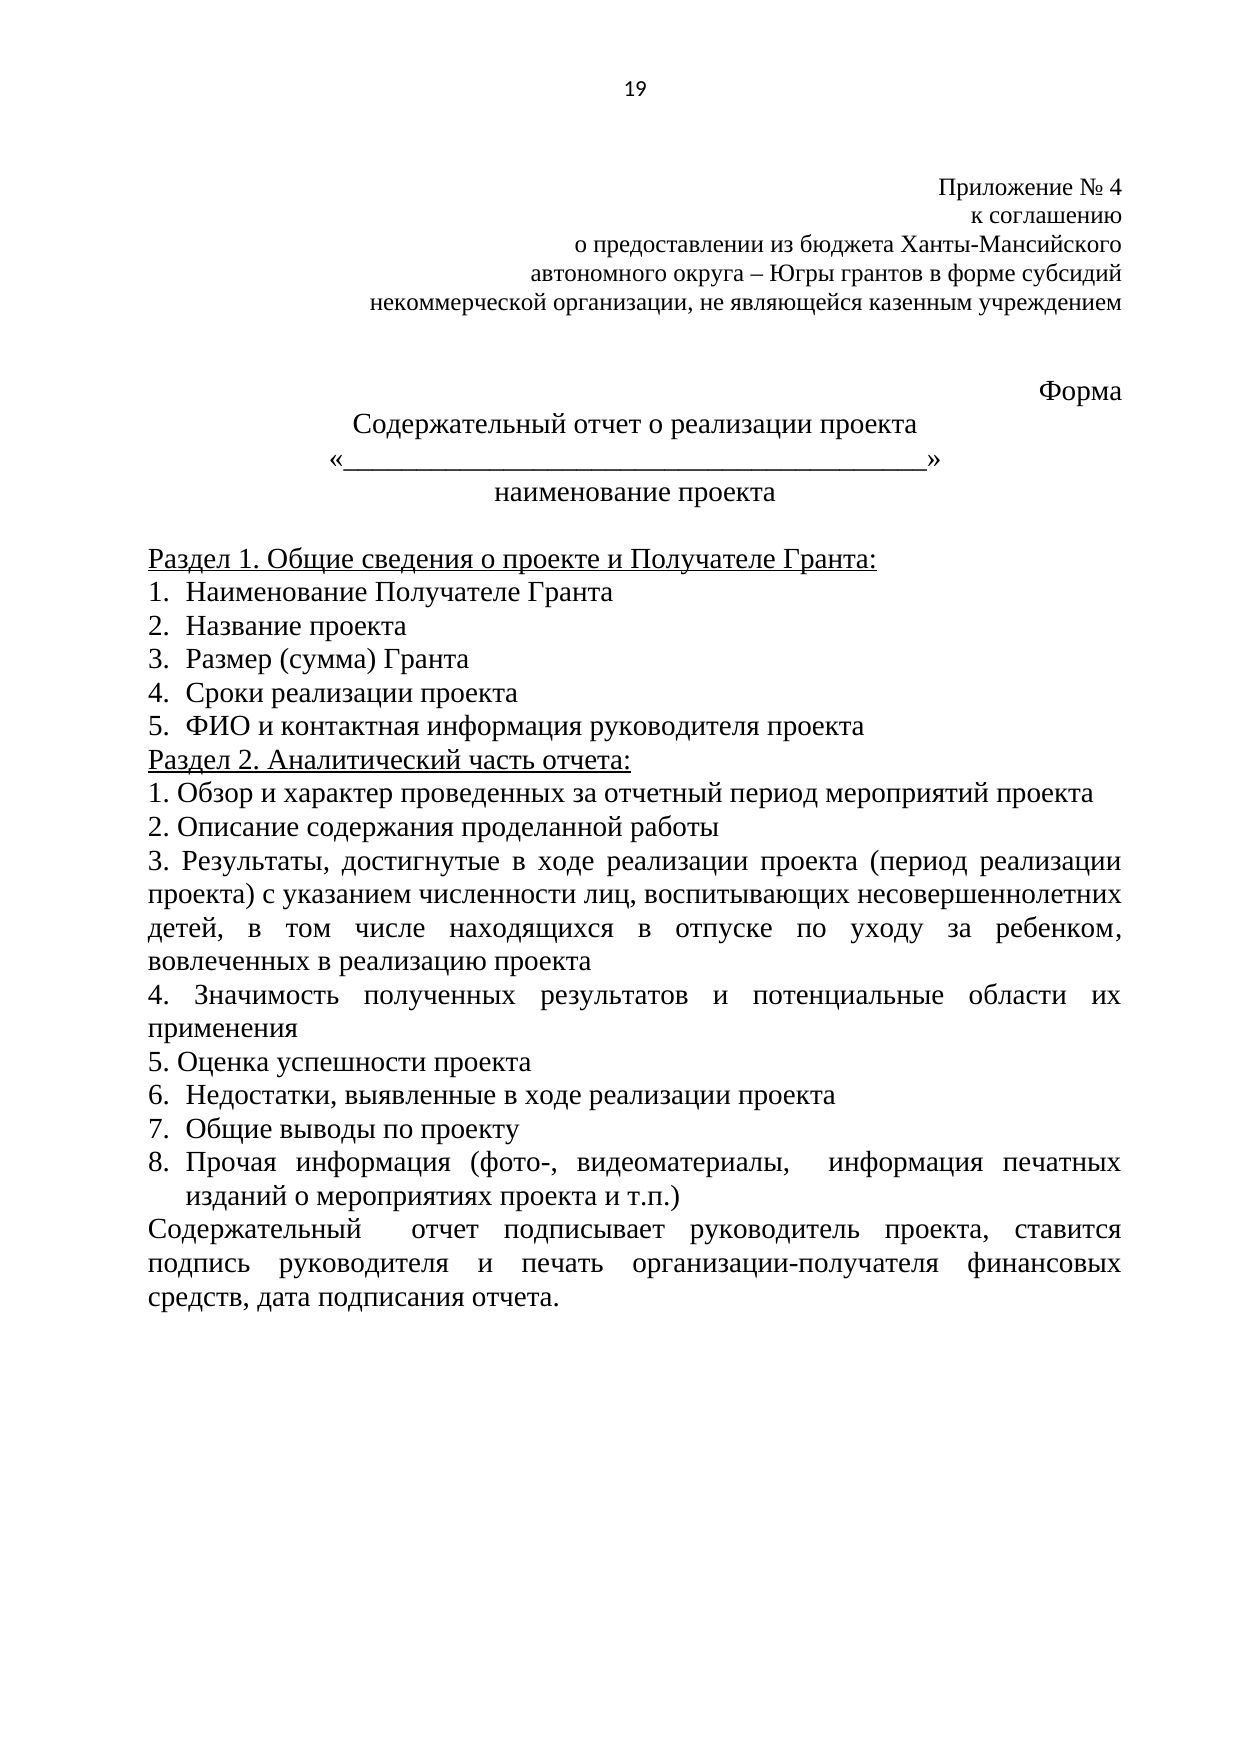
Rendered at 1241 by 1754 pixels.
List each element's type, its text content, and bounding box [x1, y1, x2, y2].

text 3. Результаты, достигнутые в ходе реализации проекта (период реализации проекта) с указанием численности лиц, воспитывающих несовершеннолетних детей, в том числе находящихся в отпуске по уходу за ребенком, вовлеченных в реализацию проекта [148, 843, 1122, 977]
text наименование проекта [148, 474, 1122, 507]
text Раздел 1. Общие сведения о проекте и Получателе Гранта: [148, 541, 1122, 574]
text Содержательный отчет о реализации проекта [148, 407, 1122, 440]
text 4. Значимость полученных результатов и потенциальные области их применения [148, 977, 1122, 1044]
list Размер (сумма) Гранта [148, 641, 1122, 675]
text 1. Обзор и характер проведенных за отчетный период мероприятий проекта [148, 776, 1122, 809]
list Наименование Получателе Гранта [148, 574, 1122, 608]
text Раздел 2. Аналитический часть отчета: [148, 742, 1122, 776]
text Приложение № 4 [148, 172, 1122, 201]
text к соглашению [148, 201, 1122, 229]
list Сроки реализации проекта [148, 675, 1122, 708]
text «________________________________________» [148, 440, 1122, 474]
text 2. Описание содержания проделанной работы [148, 809, 1122, 843]
list Прочая информация (фото-, видеоматериалы, информация печатных изданий о мероприятиях проекта и т.п.) [148, 1144, 1122, 1212]
list ФИО и контактная информация руководителя проекта [148, 708, 1122, 742]
list Общие выводы по проекту [148, 1111, 1122, 1144]
list Недостатки, выявленные в ходе реализации проекта [148, 1077, 1122, 1111]
text о предоставлении из бюджета Ханты-Мансийского [148, 229, 1122, 258]
text Форма [148, 373, 1122, 407]
text 5. Оценка успешности проекта [148, 1044, 1122, 1077]
text Содержательный отчет подписывает руководитель проекта, ставится подпись руководителя и печать организации-получателя финансовых средств, дата подписания отчета. [148, 1212, 1122, 1312]
text некоммерческой организации, не являющейся казенным учреждением [148, 287, 1122, 316]
list Название проекта [148, 608, 1122, 641]
text автономного округа – Югры грантов в форме субсидий [148, 258, 1122, 287]
